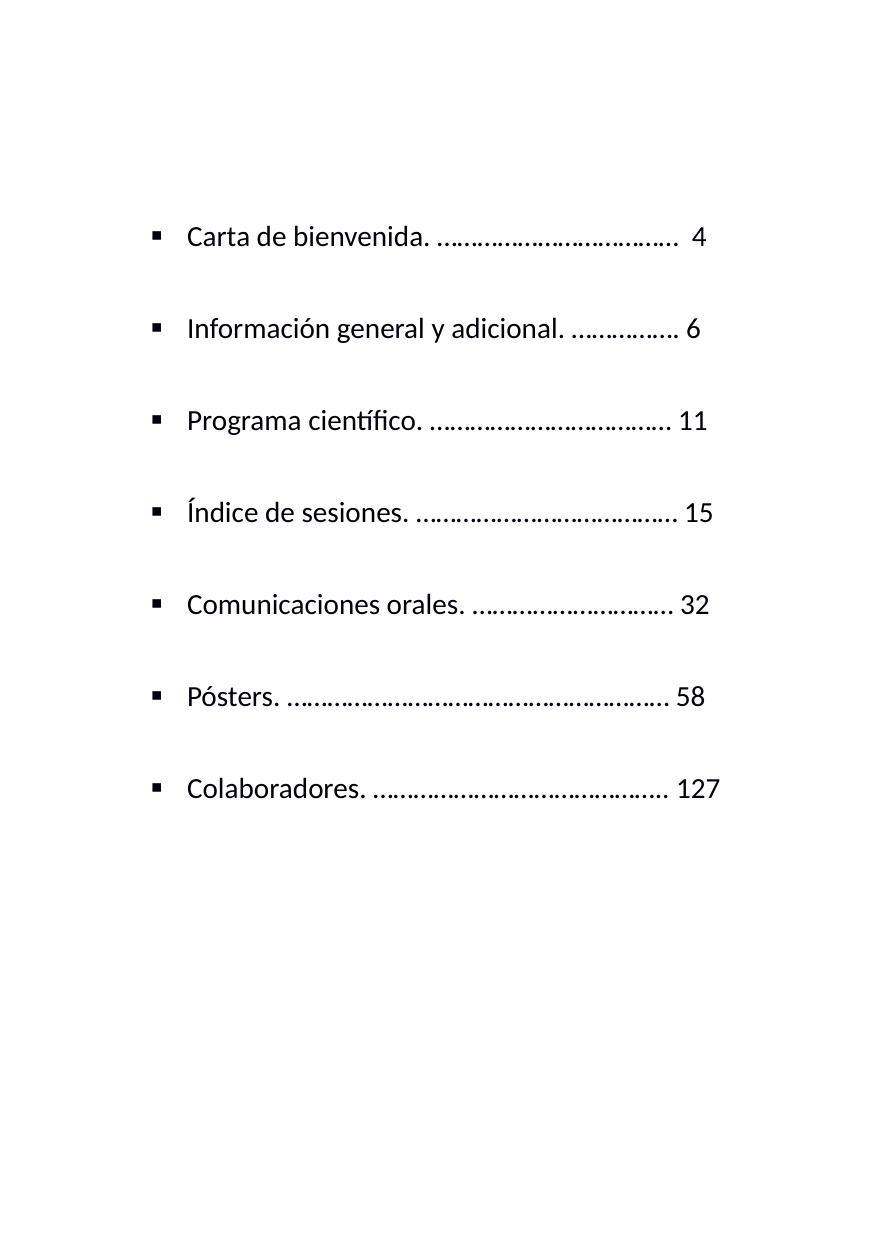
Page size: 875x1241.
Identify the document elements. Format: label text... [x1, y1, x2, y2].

list Información general y adicional. ……………. 6 [150, 310, 762, 345]
list Comunicaciones orales. ………………………… 32 [150, 586, 762, 622]
list Colaboradores. …………………………………….. 127 [150, 770, 762, 806]
list Programa científico. ……………………………… 11 [150, 402, 762, 437]
list Índice de sesiones. ………………………………… 15 [150, 494, 762, 529]
list Pósters. ………………………………………………… 58 [150, 678, 762, 714]
list Carta de bienvenida. ……………………………… 4 [150, 218, 762, 253]
